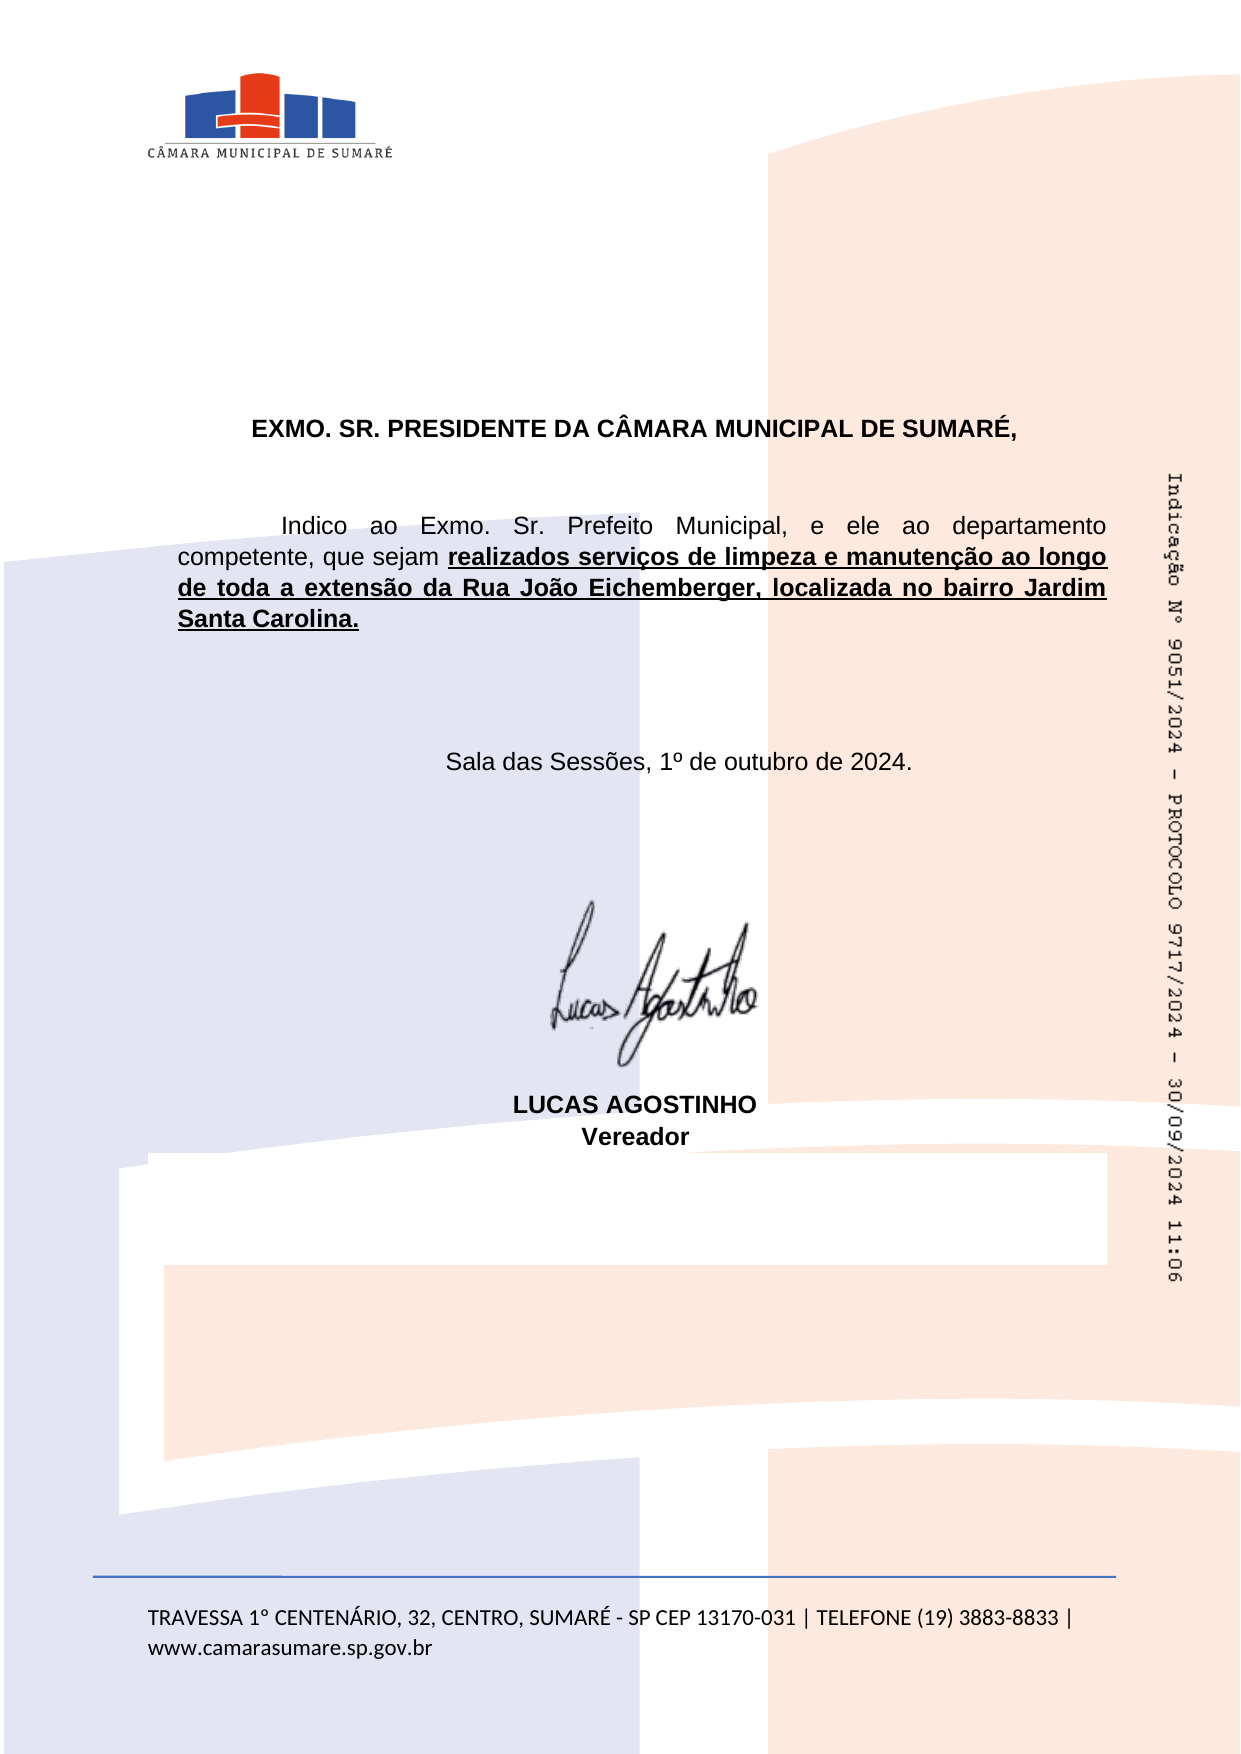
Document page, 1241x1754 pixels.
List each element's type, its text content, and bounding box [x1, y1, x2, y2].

text Indico ao Exmo. Sr. Prefeito Municipal, e ele ao departamento competente, que sejam realizados serviços de limpeza e manutenção ao longo de toda a extensão da Rua João Eichemberger, localizada no bairro Jardim Santa Carolina. [177, 511, 1107, 598]
picture [147, 73, 394, 160]
text EXMO. SR. PRESIDENTE DA CÂMARA MUNICIPAL DE SUMARÉ, [177, 414, 1107, 443]
picture [1142, 468, 1205, 1286]
text LUCAS AGOSTINHO [177, 1091, 1107, 1119]
text Vereador [177, 1122, 1107, 1150]
text Sala das Sessões, 1º de outubro de 2024. [177, 747, 1107, 775]
picture [505, 889, 809, 1072]
text Indico ao Exmo. Sr. Prefeito Municipal, e ele ao departamento competente, que sejam realizados serviços de limpeza e manutenção ao longo de toda a extensão da Rua João Eichemberger, localizada no bairro Jardim Santa Carolina. [177, 599, 1107, 633]
